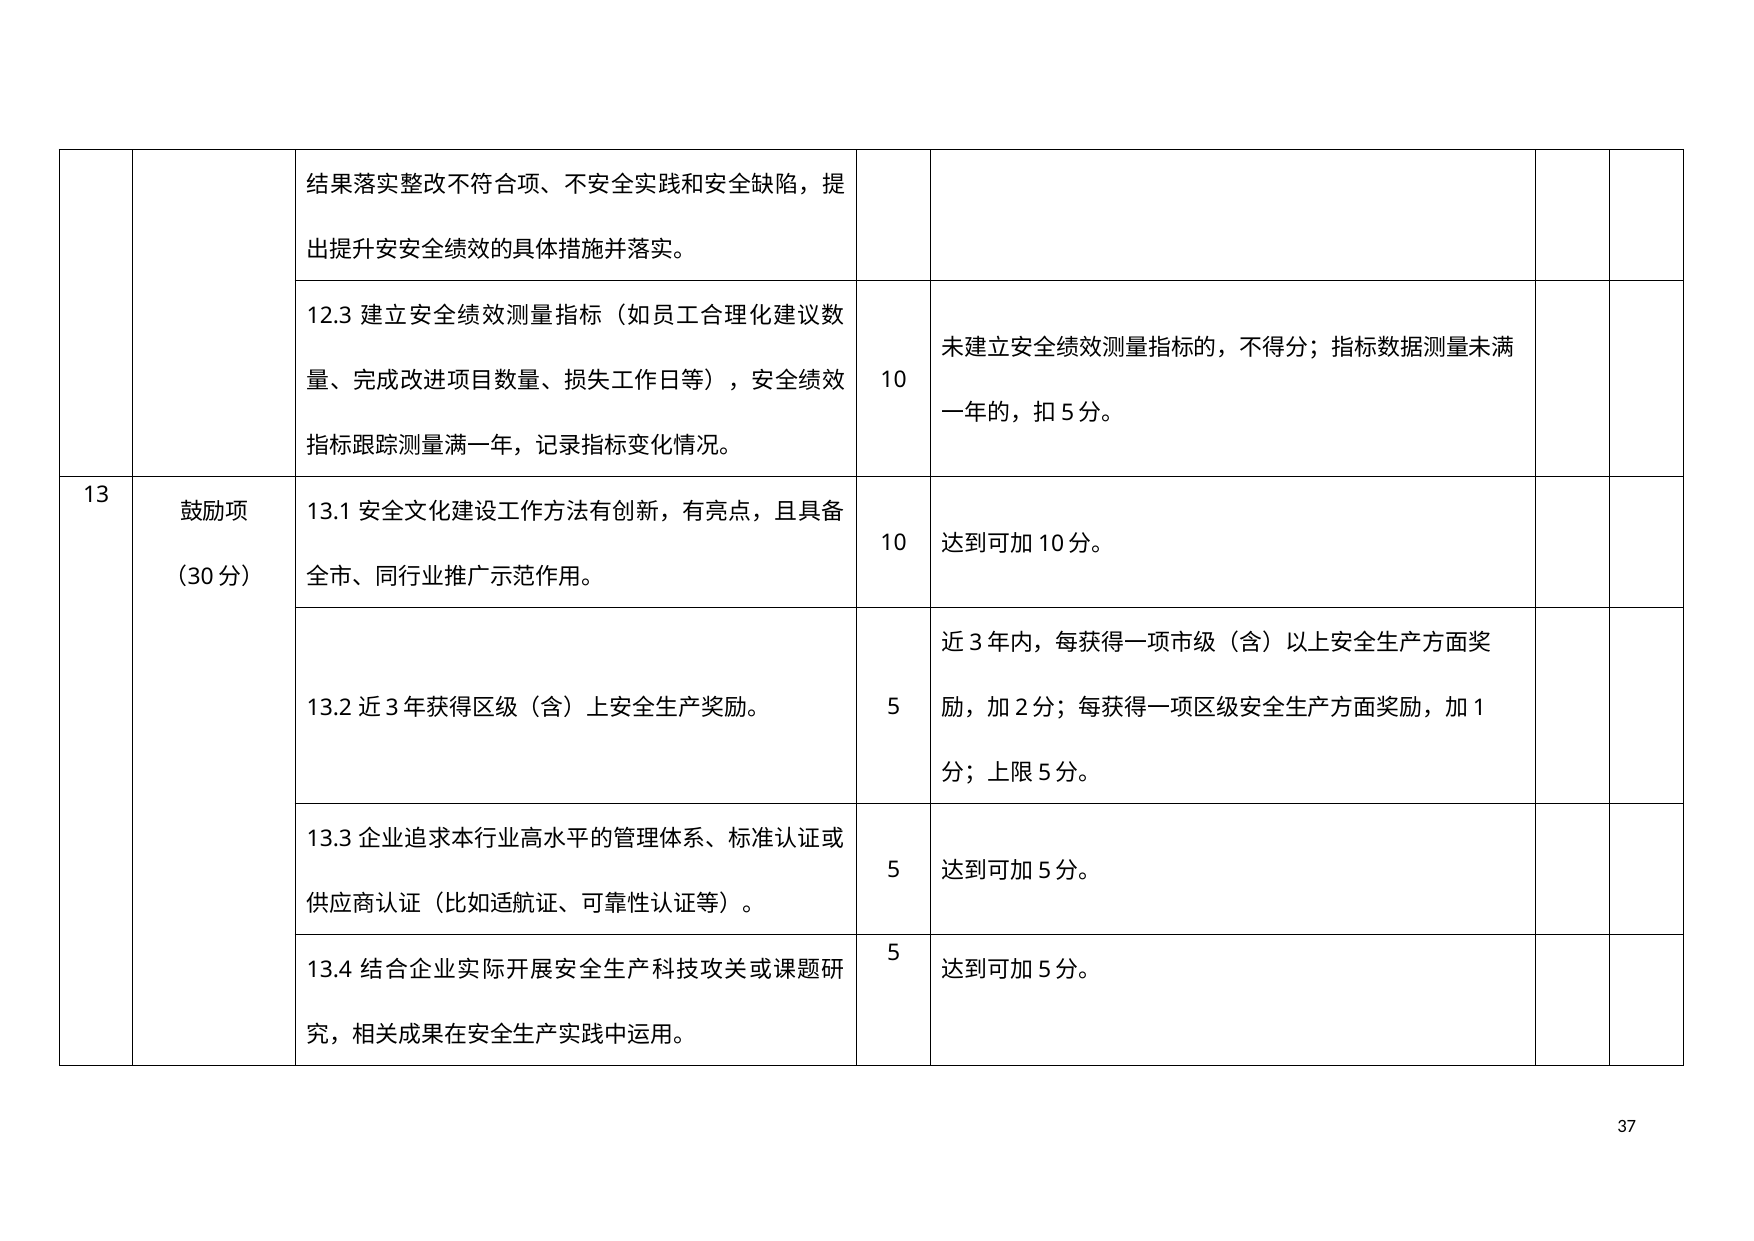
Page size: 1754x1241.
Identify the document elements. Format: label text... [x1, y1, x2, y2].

table_cell 未建立安全绩效测量指标的，不得分；指标数据测量未满一年的，扣5分。 [931, 281, 1535, 476]
table_cell [1610, 150, 1683, 280]
table_cell 10 [857, 477, 930, 607]
table_cell [1610, 477, 1683, 607]
table_cell [1536, 804, 1609, 934]
table_cell [1610, 804, 1683, 934]
table_cell 近3年内，每获得一项市级（含）以上安全生产方面奖励，加2分；每获得一项区级安全生产方面奖励，加1分；上限5分。 [931, 608, 1535, 803]
table_cell 5 [857, 935, 930, 1065]
table_cell 13.4 结合企业实际开展安全生产科技攻关或课题研究，相关成果在安全生产实践中运用。 [296, 935, 856, 1065]
table_cell 10 [857, 281, 930, 476]
table_cell 40 [857, 150, 930, 280]
table_cell 5 [857, 608, 930, 803]
table_cell [1610, 935, 1683, 1065]
table_cell 13.1 安全文化建设工作方法有创新，有亮点，且具备全市、同行业推广示范作用。 [296, 477, 856, 607]
table_cell [1610, 608, 1683, 803]
table_cell 5 [857, 804, 930, 934]
table_cell 13.2 近3年获得区级（含）上安全生产奖励。 [296, 608, 856, 803]
table_cell [1536, 477, 1609, 607]
table_cell 达到可加5分。 [931, 935, 1535, 1065]
table_cell 12.3 建立安全绩效测量指标（如员工合理化建议数量、完成改进项目数量、损失工作日等），安全绩效指标跟踪测量满一年，记录指标变化情况。 [296, 281, 856, 476]
table_cell [1536, 935, 1609, 1065]
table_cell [931, 150, 1535, 280]
table_cell [1536, 608, 1609, 803]
table_cell 达到可加5分。 [931, 804, 1535, 934]
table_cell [296, 150, 856, 280]
table_cell [1536, 281, 1609, 476]
table_cell [1610, 281, 1683, 476]
table_cell 鼓励项 （30分） [133, 477, 295, 1065]
table_cell 达到可加10分。 [931, 477, 1535, 607]
table_cell 13.3 企业追求本行业高水平的管理体系、标准认证或供应商认证（比如适航证、可靠性认证等）。 [296, 804, 856, 934]
table_cell [1536, 150, 1609, 280]
table_cell 13 [60, 477, 132, 1065]
